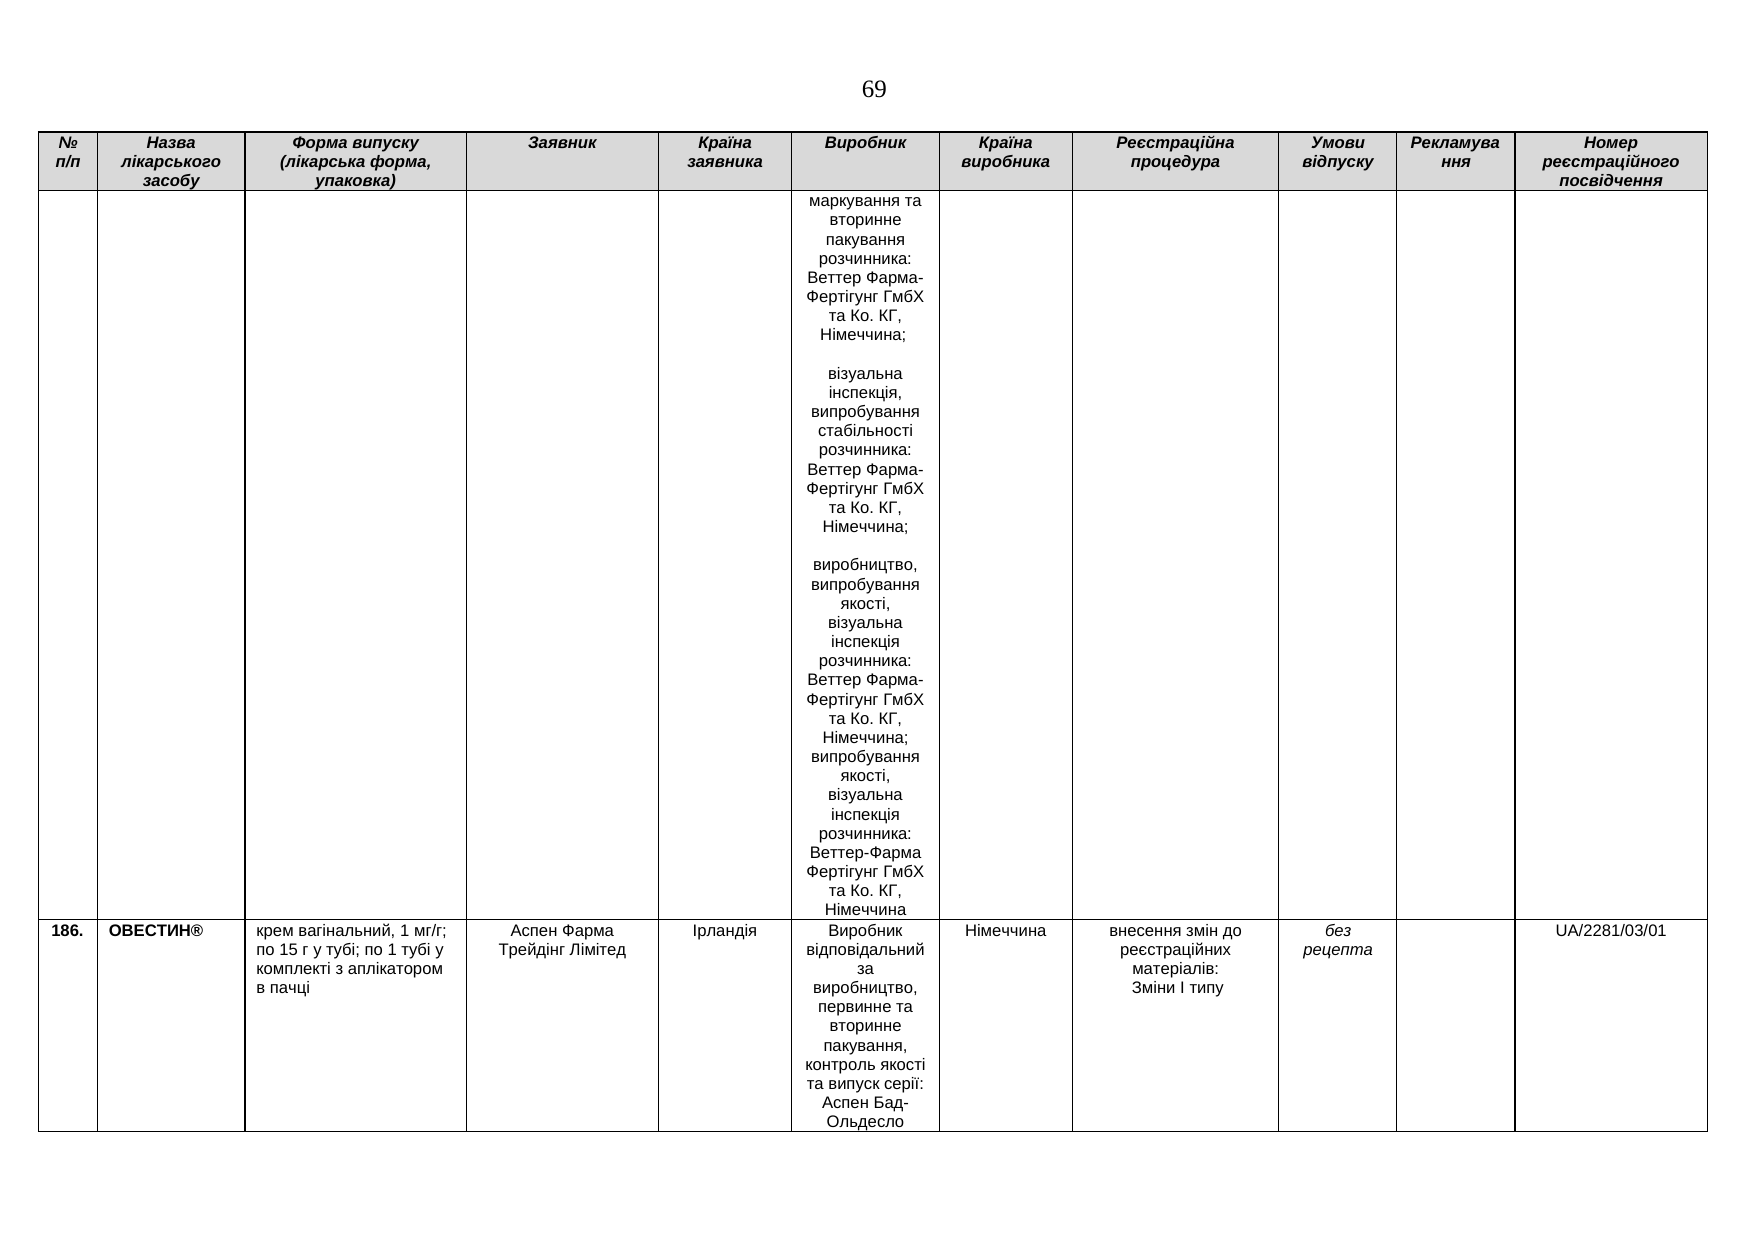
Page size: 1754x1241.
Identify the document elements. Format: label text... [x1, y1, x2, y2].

table_header Рекламування [1397, 133, 1514, 190]
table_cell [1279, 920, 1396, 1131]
table_header Номер реєстраційного посвідчення [1516, 133, 1707, 190]
table_header № п/п [39, 133, 97, 190]
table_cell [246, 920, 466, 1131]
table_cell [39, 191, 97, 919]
table_header Країна виробника [940, 133, 1072, 190]
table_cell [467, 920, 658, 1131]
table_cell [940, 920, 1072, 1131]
table_header Умови відпуску [1279, 133, 1396, 190]
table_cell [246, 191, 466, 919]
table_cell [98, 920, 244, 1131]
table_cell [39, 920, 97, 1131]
table_header Реєстраційна процедура [1073, 133, 1278, 190]
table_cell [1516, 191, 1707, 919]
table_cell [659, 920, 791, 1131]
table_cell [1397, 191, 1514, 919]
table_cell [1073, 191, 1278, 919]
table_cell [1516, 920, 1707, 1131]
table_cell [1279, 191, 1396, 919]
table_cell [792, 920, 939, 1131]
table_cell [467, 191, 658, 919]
table_header Назва лікарського засобу [98, 133, 244, 190]
table_header Виробник [792, 133, 939, 190]
table_header Заявник [467, 133, 658, 190]
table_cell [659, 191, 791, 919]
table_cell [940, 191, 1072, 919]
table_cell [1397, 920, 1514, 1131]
table_header Країна заявника [659, 133, 791, 190]
table_header Форма випуску (лікарська форма, упаковка) [246, 133, 466, 190]
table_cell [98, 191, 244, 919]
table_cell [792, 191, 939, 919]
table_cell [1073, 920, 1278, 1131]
